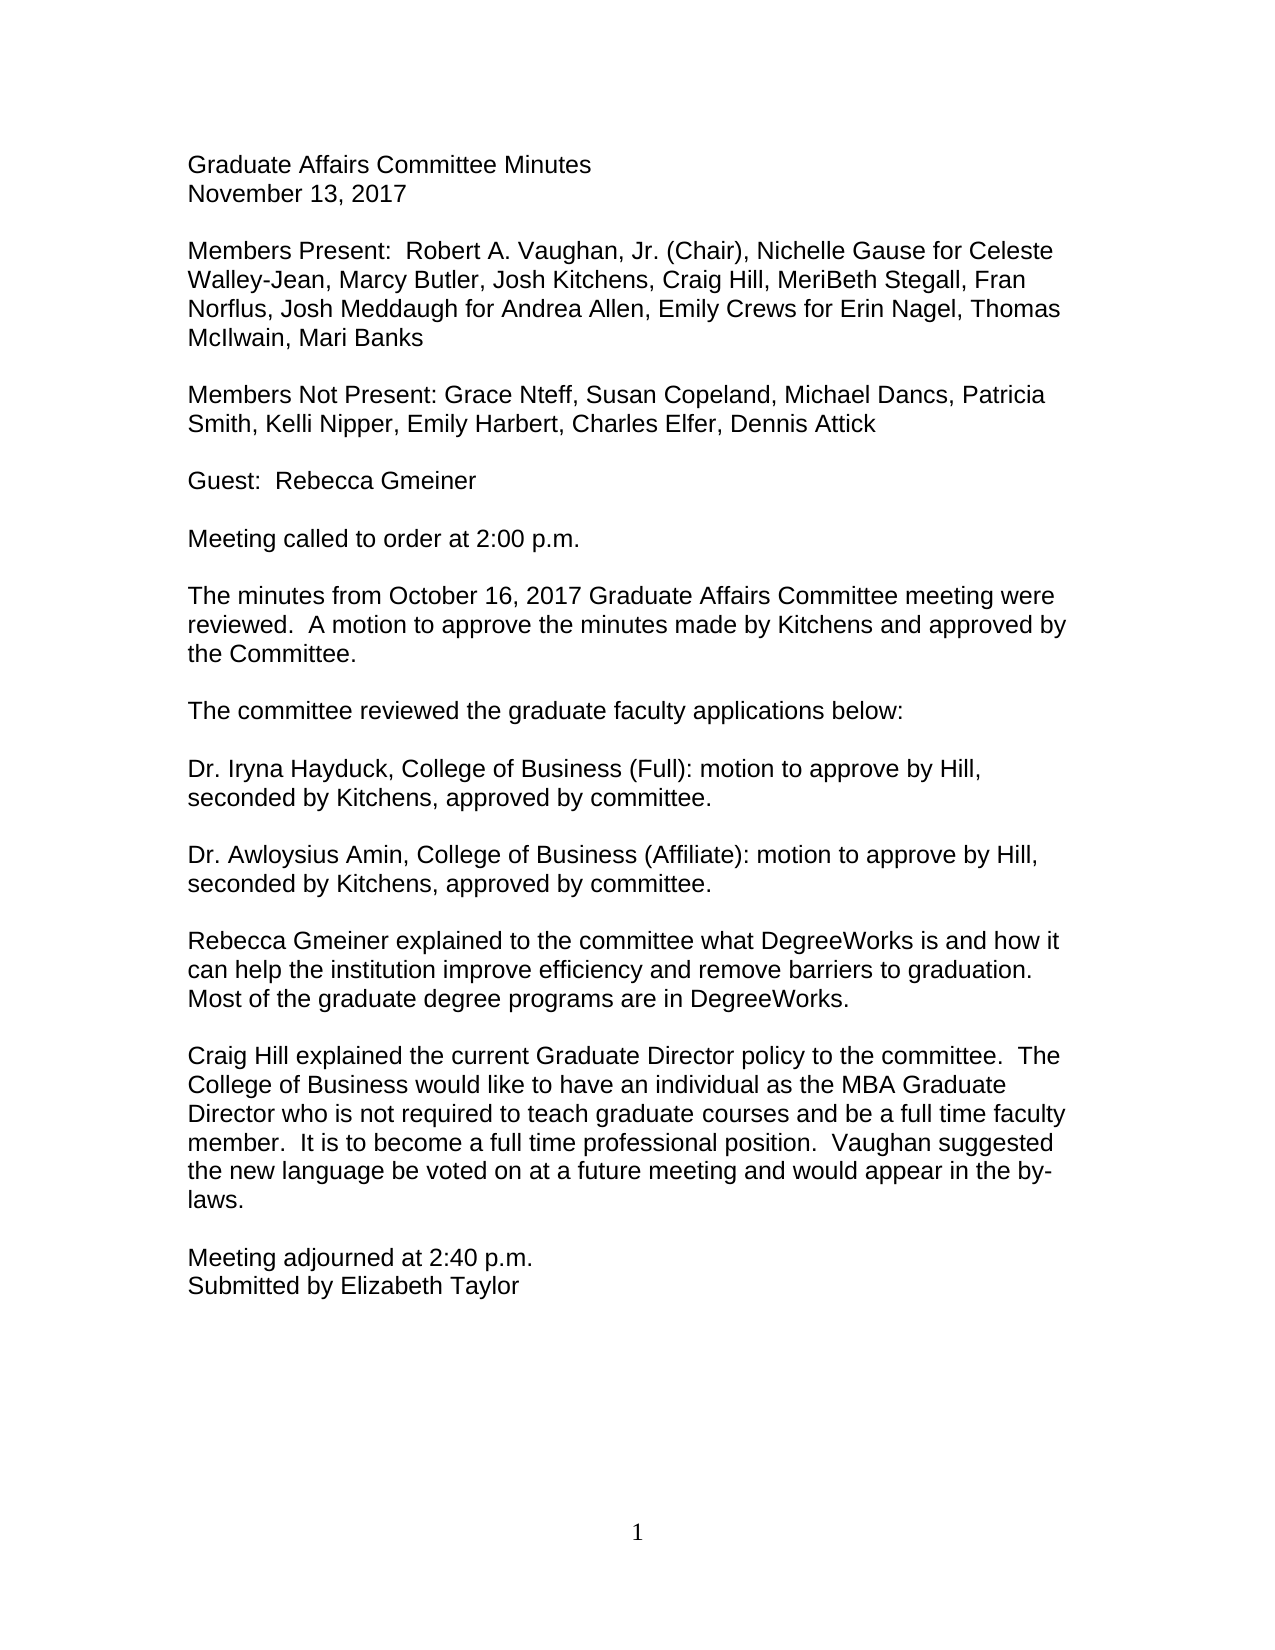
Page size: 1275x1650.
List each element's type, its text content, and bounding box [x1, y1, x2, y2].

text Guest: Rebecca Gmeiner [187, 466, 1087, 495]
text Rebecca Gmeiner explained to the committee what DegreeWorks is and how it can help the institution improve efficiency and remove barriers to graduation. Most of the graduate degree programs are in DegreeWorks. [187, 926, 1087, 1012]
text Meeting called to order at 2:00 p.m. [187, 524, 1087, 552]
text The committee reviewed the graduate faculty applications below: [187, 696, 1087, 725]
text Meeting adjourned at 2:40 p.m. [187, 1242, 1087, 1271]
text Craig Hill explained the current Graduate Director policy to the committee. The College of Business would like to have an individual as the MBA Graduate Director who is not required to teach graduate courses and be a full time faculty member. It is to become a full time professional position. Vaughan suggested the new language be voted on at a future meeting and would appear in the by-laws. [187, 1041, 1087, 1214]
text Graduate Affairs Committee Minutes [187, 150, 1087, 179]
text Dr. Awloysius Amin, College of Business (Affiliate): motion to approve by Hill, seconded by Kitchens, approved by committee. [187, 840, 1087, 897]
text Members Not Present: Grace Nteff, Susan Copeland, Michael Dancs, Patricia Smith, Kelli Nipper, Emily Harbert, Charles Elfer, Dennis Attick [187, 380, 1087, 437]
text The minutes from October 16, 2017 Graduate Affairs Committee meeting were reviewed. A motion to approve the minutes made by Kitchens and approved by the Committee. [187, 581, 1087, 667]
text November 13, 2017 [187, 179, 1087, 207]
text Dr. Iryna Hayduck, College of Business (Full): motion to approve by Hill, seconded by Kitchens, approved by committee. [187, 754, 1087, 811]
text Members Present: Robert A. Vaughan, Jr. (Chair), Nichelle Gause for Celeste Walley-Jean, Marcy Butler, Josh Kitchens, Craig Hill, MeriBeth Stegall, Fran Norflus, Josh Meddaugh for Andrea Allen, Emily Crews for Erin Nagel, Thomas McIlwain, Mari Banks [187, 236, 1087, 351]
text Submitted by Elizabeth Taylor [187, 1271, 1087, 1300]
